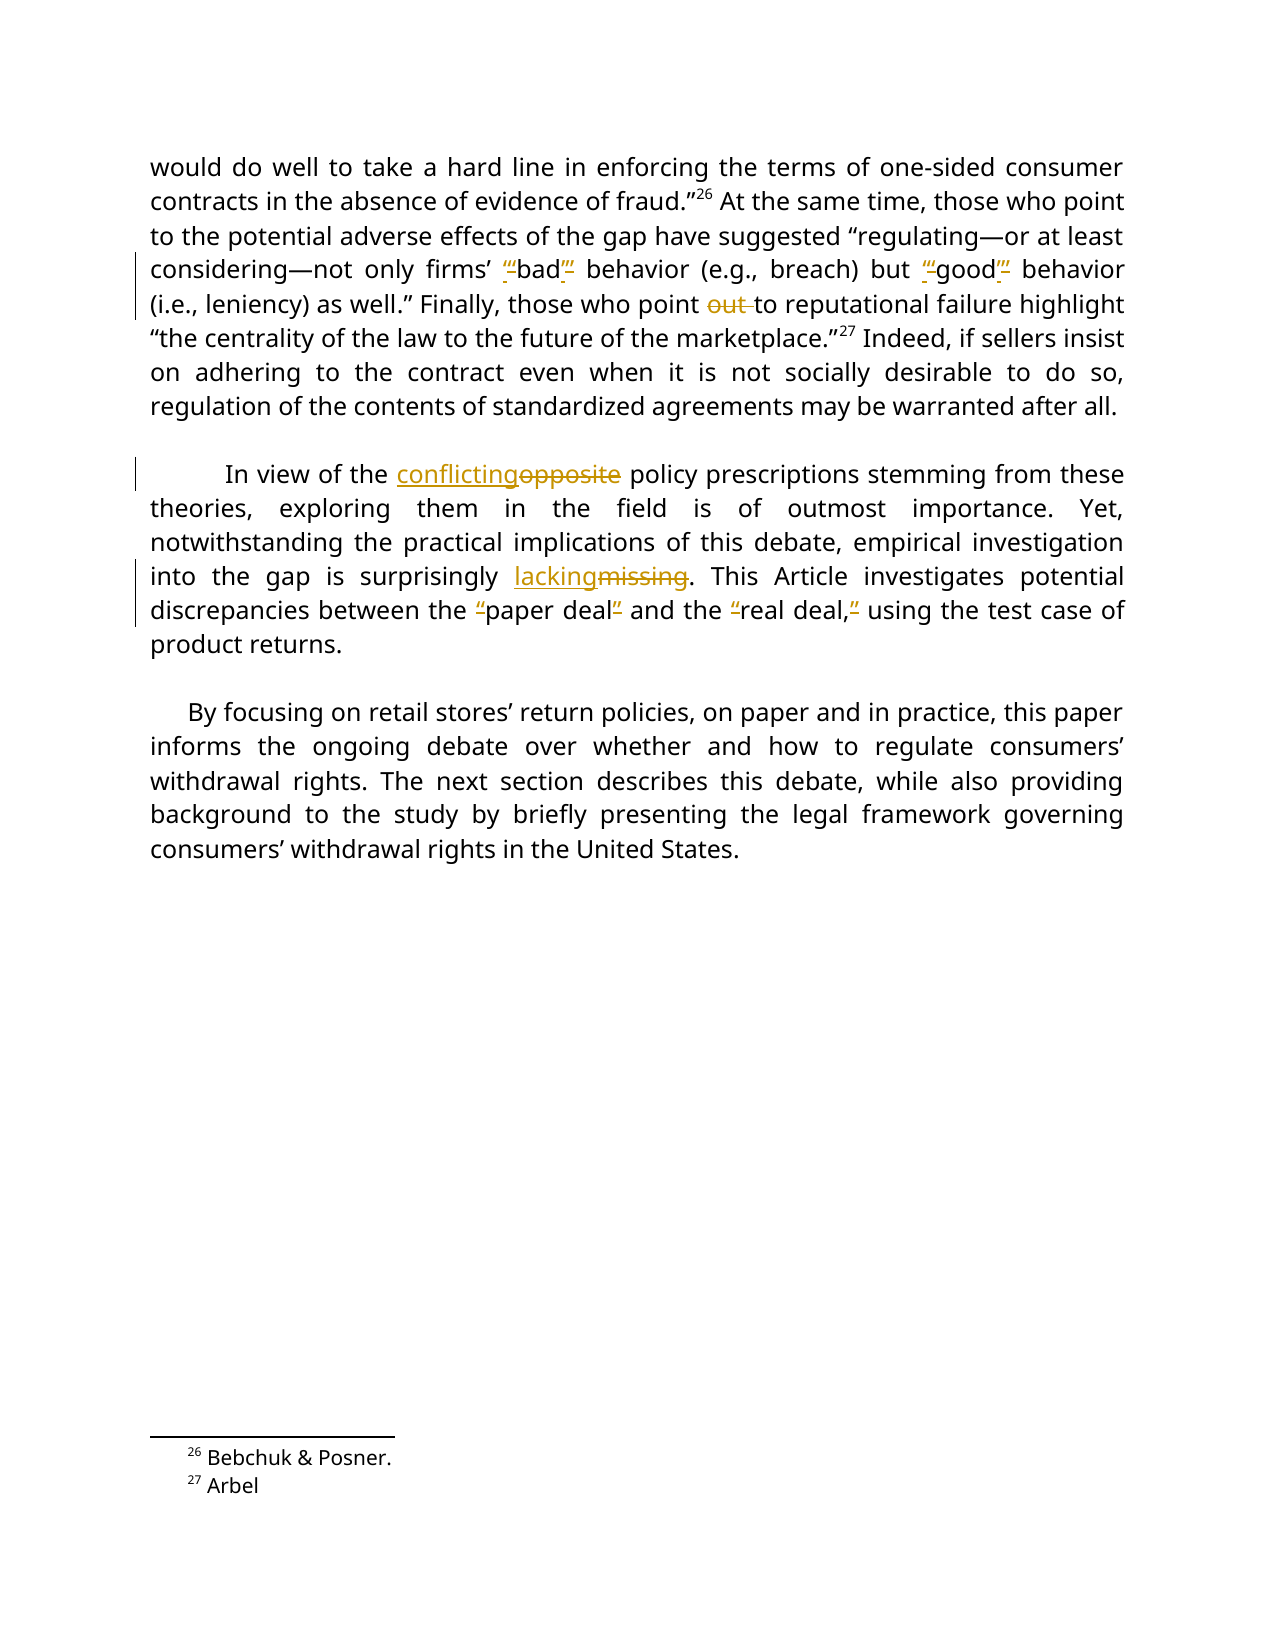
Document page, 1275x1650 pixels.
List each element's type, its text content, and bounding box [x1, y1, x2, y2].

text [150, 150, 1125, 422]
text By focusing on retail stores’ return policies, on paper and in practice, this paper informs the ongoing debate over whether and how to regulate consumers’ withdrawal rights. The next section describes this debate, while also providing background to the study by briefly presenting the legal framework governing consumers’ withdrawal rights in the United States. [150, 695, 1125, 865]
text In view of the policy prescriptions stemming from these theories, exploring them in the field is of outmost importance. Yet, notwithstanding the practical implications of this debate, empirical investigation into the gap is surprisingly . This Article investigates potential discrepancies between the paper deal and the real deal, using the test case of product returns. [150, 457, 1125, 661]
